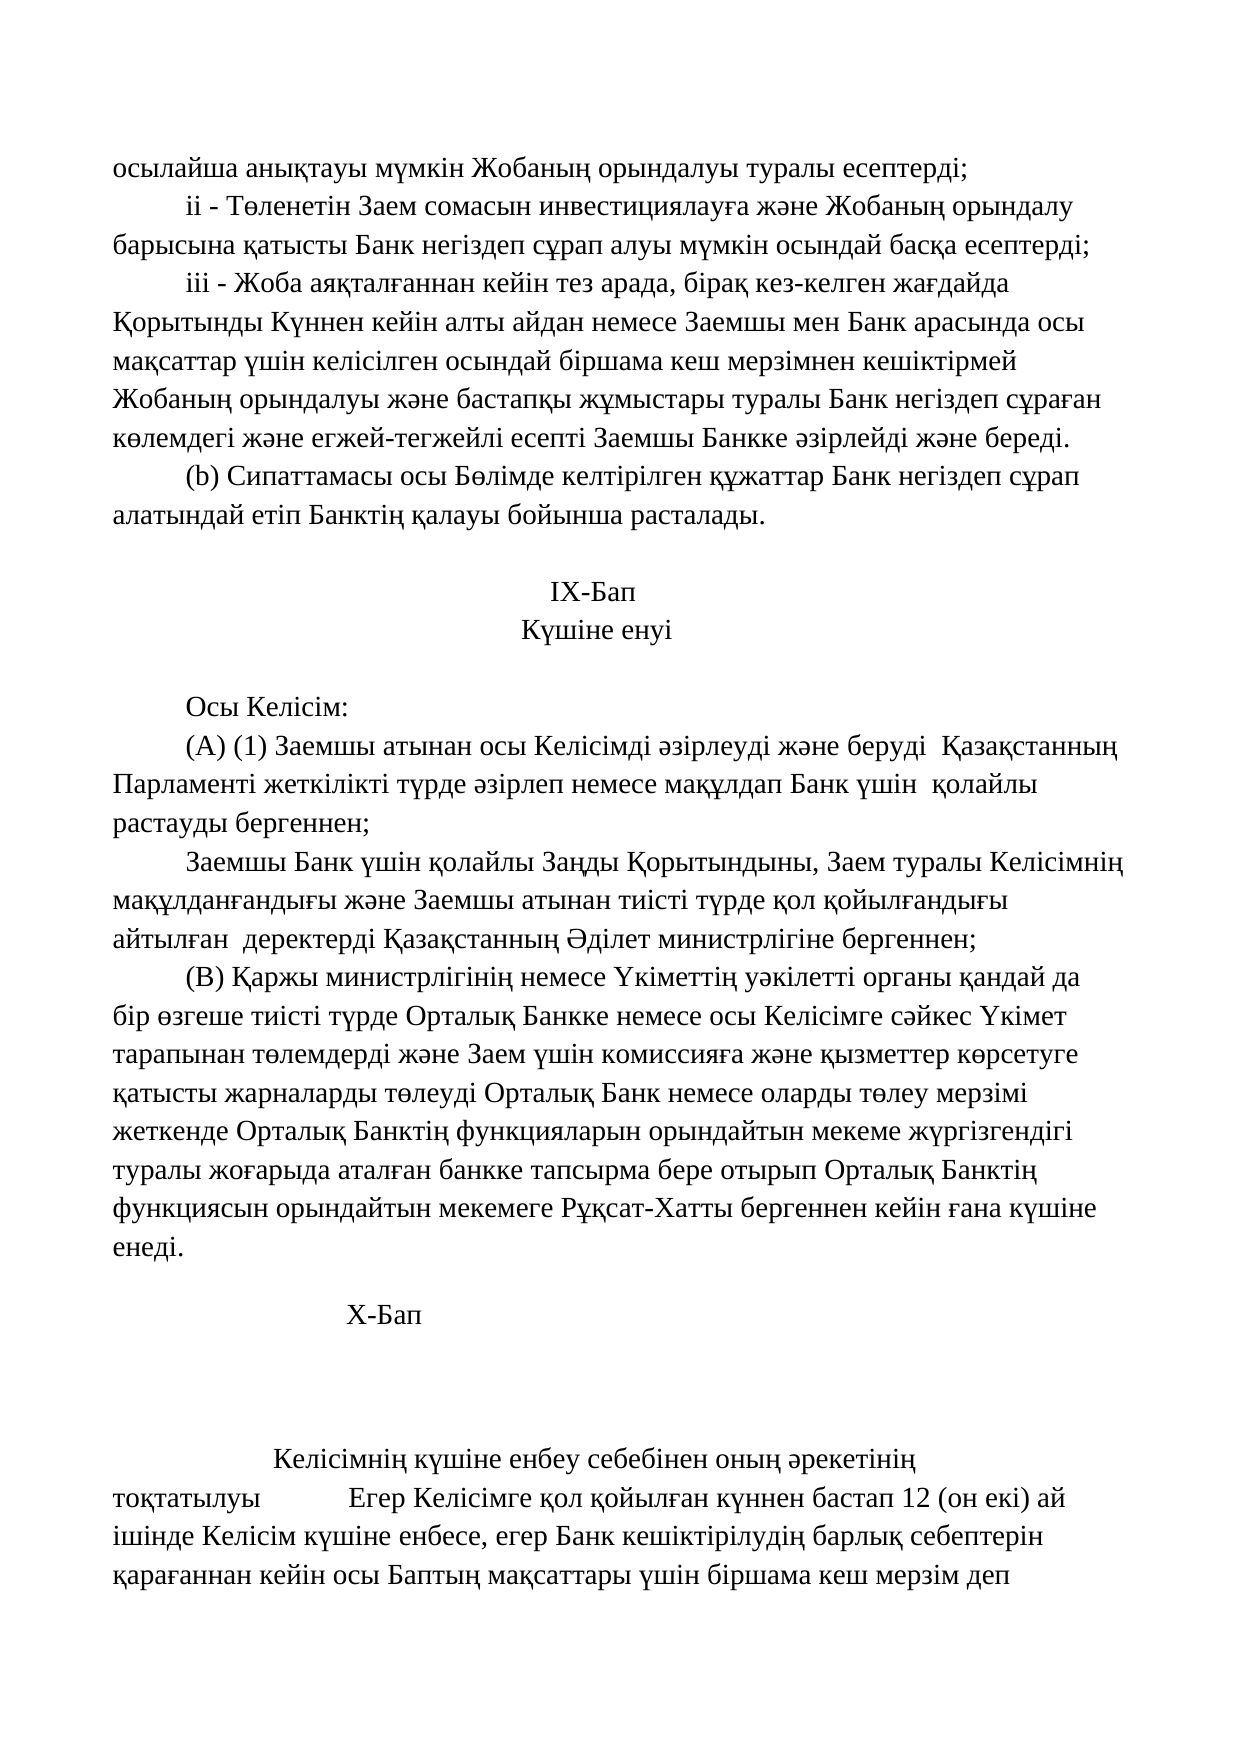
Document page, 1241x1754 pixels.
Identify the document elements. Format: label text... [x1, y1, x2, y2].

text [112, 1480, 1128, 1591]
text Келісімнің күшіне енбеу себебінен оның әрекетінің [112, 1403, 1128, 1475]
text Х-Бап [112, 1297, 1128, 1399]
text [112, 150, 1128, 1293]
